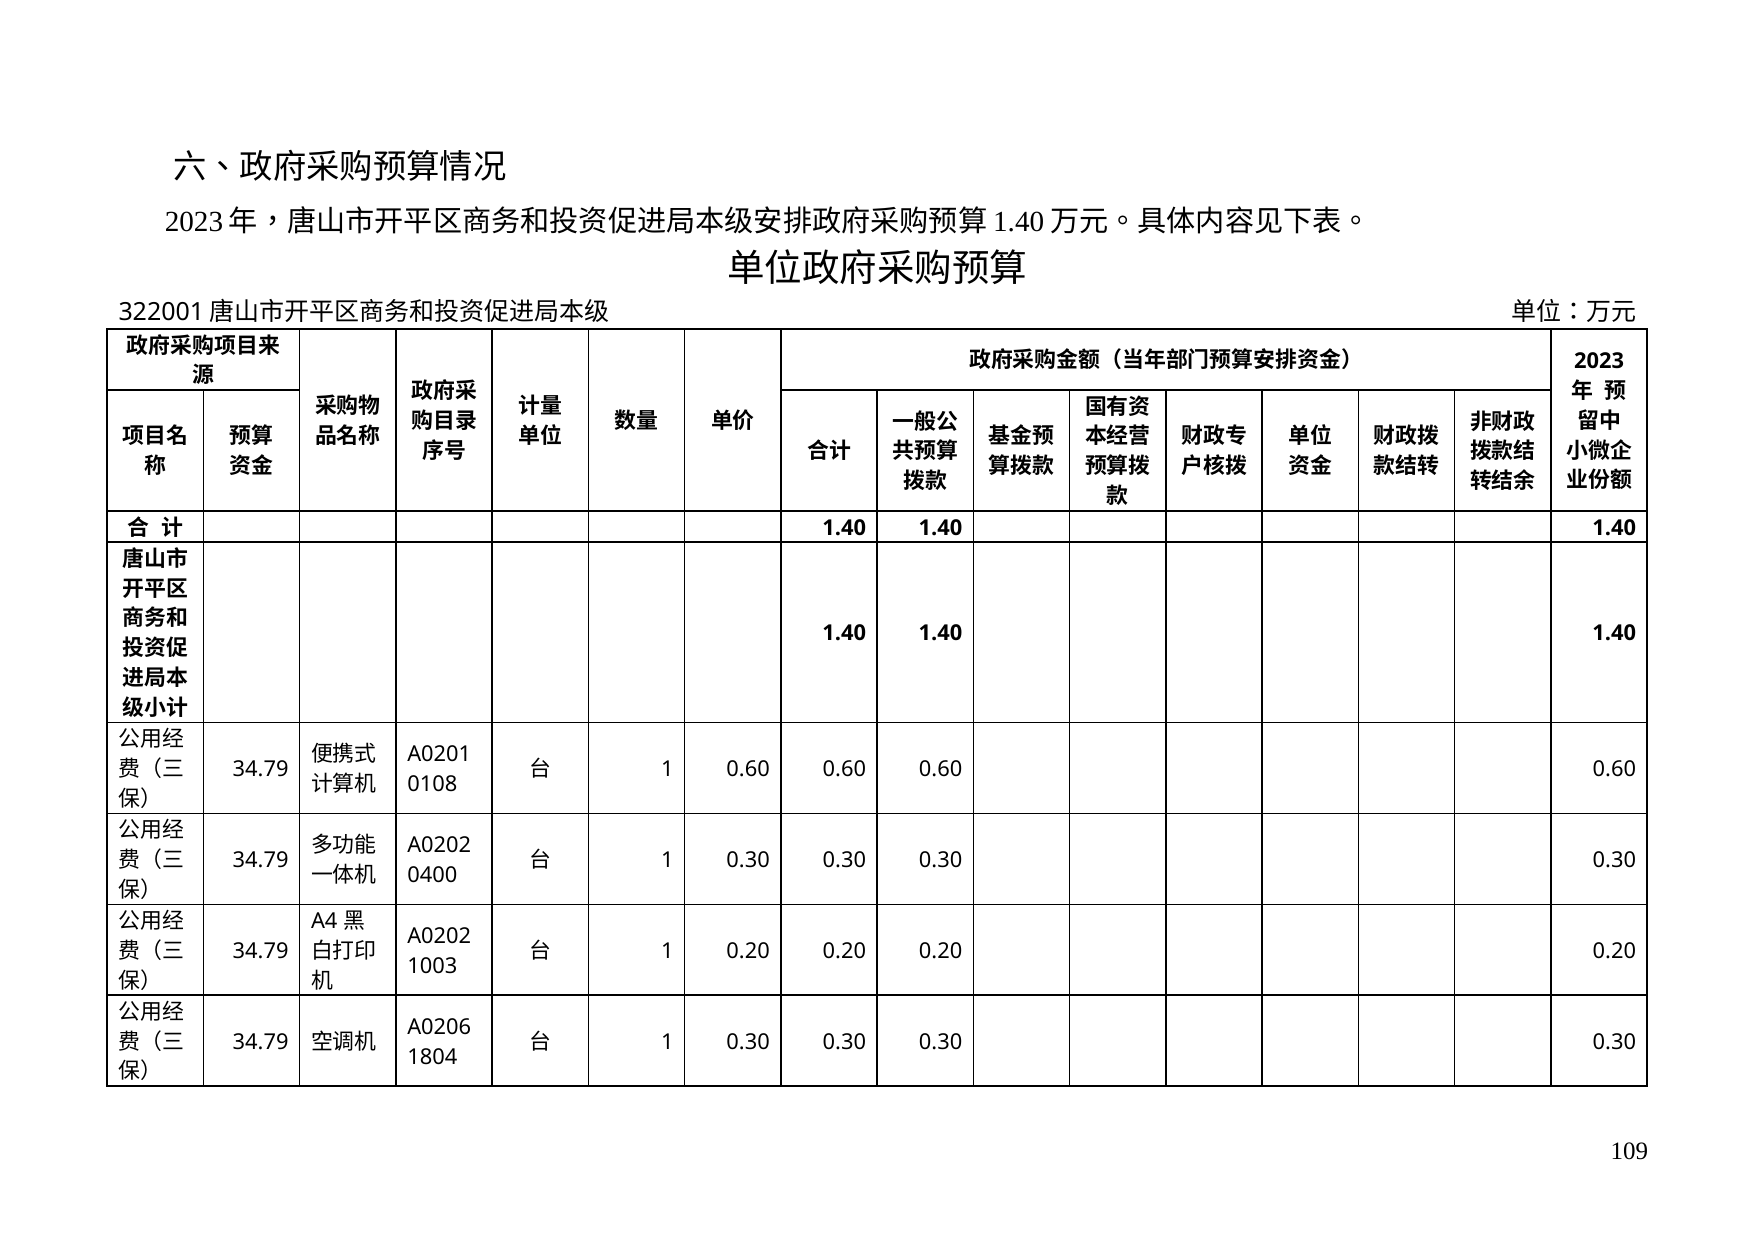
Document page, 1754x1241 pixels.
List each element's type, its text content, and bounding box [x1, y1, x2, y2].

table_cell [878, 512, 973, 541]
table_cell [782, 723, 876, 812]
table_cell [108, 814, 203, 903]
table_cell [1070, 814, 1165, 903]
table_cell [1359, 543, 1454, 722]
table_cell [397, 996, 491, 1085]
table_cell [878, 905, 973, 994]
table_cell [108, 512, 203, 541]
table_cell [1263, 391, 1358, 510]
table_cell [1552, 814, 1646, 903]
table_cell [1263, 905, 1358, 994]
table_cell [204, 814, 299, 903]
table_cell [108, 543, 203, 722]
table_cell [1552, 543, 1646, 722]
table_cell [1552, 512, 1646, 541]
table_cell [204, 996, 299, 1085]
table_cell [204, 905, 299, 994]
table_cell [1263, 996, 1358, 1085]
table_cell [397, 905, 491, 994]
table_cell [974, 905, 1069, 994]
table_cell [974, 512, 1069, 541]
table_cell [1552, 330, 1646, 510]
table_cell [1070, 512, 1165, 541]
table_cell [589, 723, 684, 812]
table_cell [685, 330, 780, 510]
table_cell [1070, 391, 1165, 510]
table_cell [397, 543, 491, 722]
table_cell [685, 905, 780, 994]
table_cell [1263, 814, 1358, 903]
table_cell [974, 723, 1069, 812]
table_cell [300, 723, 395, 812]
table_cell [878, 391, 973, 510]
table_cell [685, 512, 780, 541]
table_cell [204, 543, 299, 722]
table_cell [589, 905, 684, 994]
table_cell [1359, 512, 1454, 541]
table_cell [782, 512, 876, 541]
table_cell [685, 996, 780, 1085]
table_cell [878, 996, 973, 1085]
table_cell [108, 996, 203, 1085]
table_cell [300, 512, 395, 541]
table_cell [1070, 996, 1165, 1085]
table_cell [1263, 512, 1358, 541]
text 六、政府采购预算情况 [106, 143, 1648, 188]
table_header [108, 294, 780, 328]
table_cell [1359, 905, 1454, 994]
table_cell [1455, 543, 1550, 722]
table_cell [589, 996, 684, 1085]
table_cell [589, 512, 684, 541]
text 单位政府采购预算 [106, 241, 1648, 292]
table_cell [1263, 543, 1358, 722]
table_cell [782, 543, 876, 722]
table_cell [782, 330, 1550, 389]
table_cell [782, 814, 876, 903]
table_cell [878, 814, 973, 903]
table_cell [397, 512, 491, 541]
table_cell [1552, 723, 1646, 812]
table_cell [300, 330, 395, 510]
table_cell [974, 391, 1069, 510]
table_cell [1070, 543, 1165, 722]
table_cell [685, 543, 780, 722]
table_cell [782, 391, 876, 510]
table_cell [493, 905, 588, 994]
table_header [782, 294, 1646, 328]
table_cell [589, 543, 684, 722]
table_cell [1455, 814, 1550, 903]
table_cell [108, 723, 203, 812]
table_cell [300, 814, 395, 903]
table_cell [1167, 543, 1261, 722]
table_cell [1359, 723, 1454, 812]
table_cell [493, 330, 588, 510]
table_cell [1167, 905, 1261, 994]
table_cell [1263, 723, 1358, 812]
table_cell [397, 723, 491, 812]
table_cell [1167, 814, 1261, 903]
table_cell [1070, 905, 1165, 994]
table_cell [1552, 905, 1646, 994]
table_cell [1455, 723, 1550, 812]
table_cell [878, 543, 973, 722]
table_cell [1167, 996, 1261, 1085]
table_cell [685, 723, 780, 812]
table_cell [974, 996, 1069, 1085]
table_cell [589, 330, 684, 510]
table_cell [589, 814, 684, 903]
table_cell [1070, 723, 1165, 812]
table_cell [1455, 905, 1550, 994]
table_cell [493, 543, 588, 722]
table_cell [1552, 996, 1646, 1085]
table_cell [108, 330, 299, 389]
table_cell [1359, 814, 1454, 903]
text 2023年，唐山市开平区商务和投资促进局本级安排政府采购预算1.40万元。具体内容见下表。 [106, 189, 1648, 241]
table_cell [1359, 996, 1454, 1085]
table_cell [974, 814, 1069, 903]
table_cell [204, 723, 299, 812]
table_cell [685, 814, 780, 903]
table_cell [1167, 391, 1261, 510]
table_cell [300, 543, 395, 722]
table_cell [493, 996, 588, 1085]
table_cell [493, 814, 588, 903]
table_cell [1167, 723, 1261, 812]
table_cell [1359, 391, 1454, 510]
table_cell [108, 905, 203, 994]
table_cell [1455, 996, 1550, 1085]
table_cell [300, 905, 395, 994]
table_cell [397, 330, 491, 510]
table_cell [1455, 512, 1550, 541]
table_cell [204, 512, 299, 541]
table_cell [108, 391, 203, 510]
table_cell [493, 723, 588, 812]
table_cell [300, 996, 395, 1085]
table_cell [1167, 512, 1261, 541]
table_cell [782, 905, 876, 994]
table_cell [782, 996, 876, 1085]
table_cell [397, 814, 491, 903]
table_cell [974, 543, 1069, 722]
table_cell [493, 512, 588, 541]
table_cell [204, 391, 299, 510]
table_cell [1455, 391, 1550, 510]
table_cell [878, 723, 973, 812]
